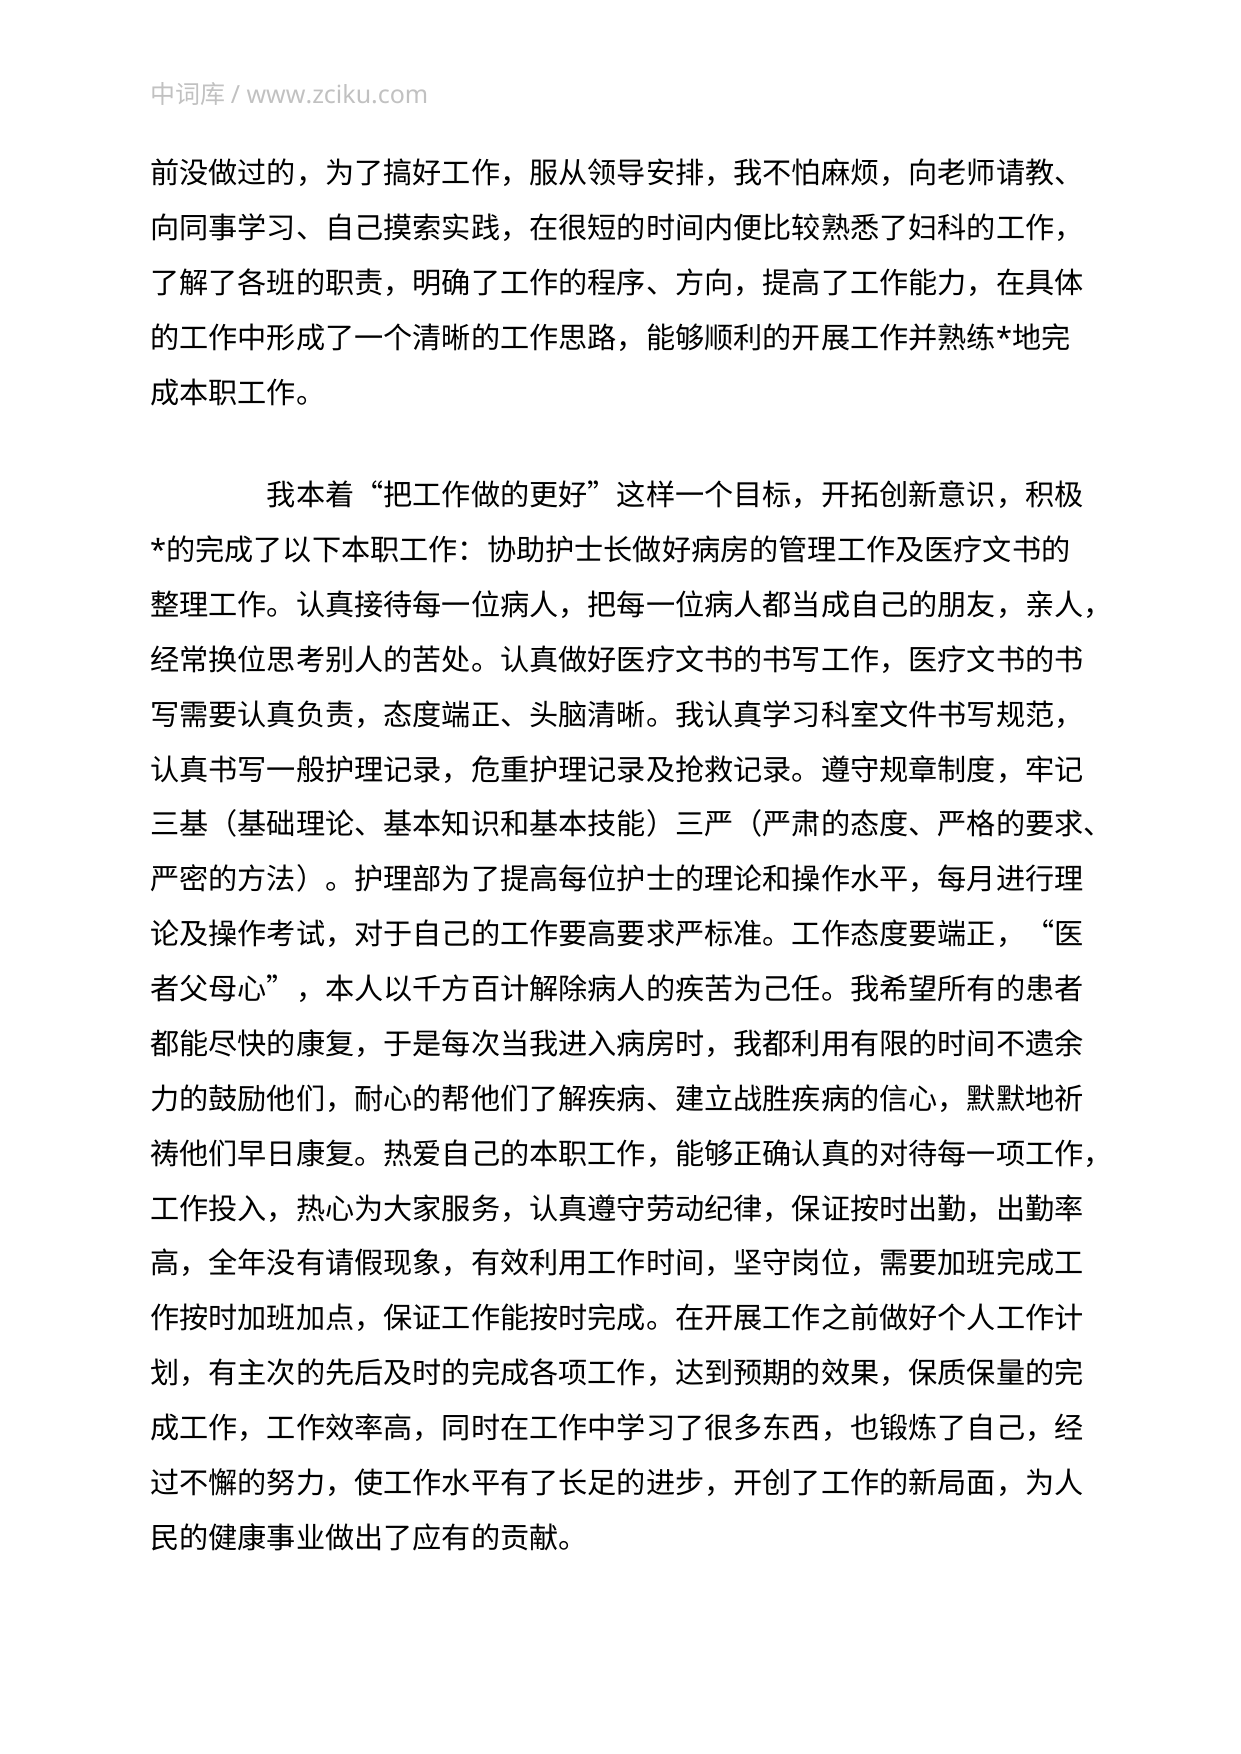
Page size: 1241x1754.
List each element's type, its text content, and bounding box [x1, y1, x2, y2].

text 我本着“把工作做的更好”这样一个目标，开拓创新意识，积极*的完成了以下本职工作：协助护士长做好病房的管理工作及医疗文书的整理工作。认真接待每一位病人，把每一位病人都当成自己的朋友，亲人，经常换位思考别人的苦处。认真做好医疗文书的书写工作，医疗文书的书写需要认真负责，态度端正、头脑清晰。我认真学习科室文件书写规范，认真书写一般护理记录，危重护理记录及抢救记录。遵守规章制度，牢记三基（基础理论、基本知识和基本技能）三严（严肃的态度、严格的要求、严密的方法）。护理部为了提高每位护士的理论和操作水平，每月进行理论及操作考试，对于自己的工作要高要求严标准。工作态度要端正，“医者父母心”，本人以千方百计解除病人的疾苦为己任。我希望所有的患者都能尽快的康复，于是每次当我进入病房时，我都利用有限的时间不遗余力的鼓励他们，耐心的帮他们了解疾病、建立战胜疾病的信心，默默地祈祷他们早日康复。热爱自己的本职工作，能够正确认真的对待每一项工作，工作投入，热心为大家服务，认真遵守劳动纪律，保证按时出勤，出勤率高，全年没有请假现象，有效利用工作时间，坚守岗位，需要加班完成工作按时加班加点，保证工作能按时完成。在开展工作之前做好个人工作计划，有主次的先后及时的完成各项工作，达到预期的效果，保质保量的完成工作，工作效率高，同时在工作中学习了很多东西，也锻炼了自己，经过不懈的努力，使工作水平有了长足的进步，开创了工作的新局面，为人民的健康事业做出了应有的贡献。 [150, 471, 1090, 1557]
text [150, 150, 1090, 412]
